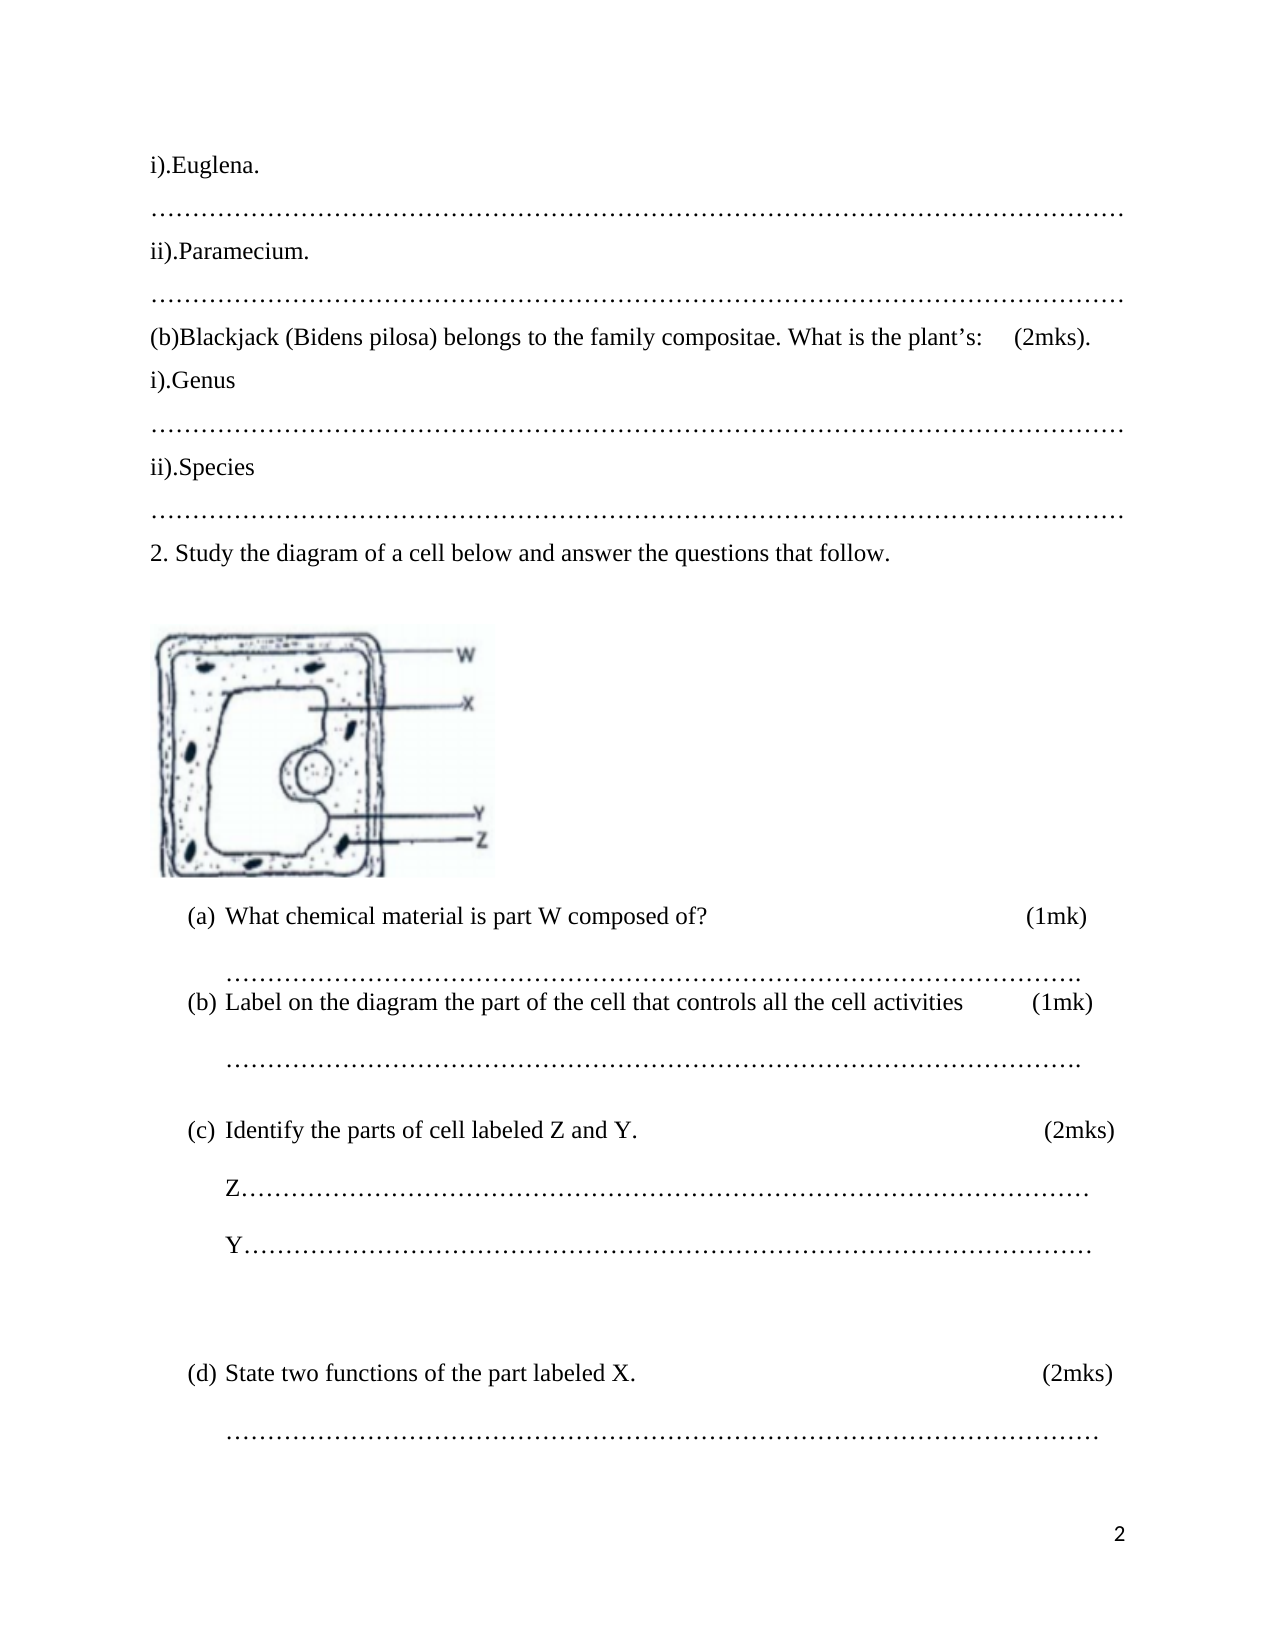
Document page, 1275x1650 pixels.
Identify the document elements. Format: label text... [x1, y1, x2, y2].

list Identify the parts of cell labeled Z and Y. (2mks) [187, 1115, 1125, 1144]
list …………………………………………………………………………………………… [225, 1416, 1125, 1445]
text i).Euglena. [150, 150, 1125, 179]
list …………………………………………………………………………………………. [225, 958, 1125, 987]
list Label on the diagram the part of the cell that controls all the cell activities (1mk) [187, 987, 1125, 1016]
text ……………………………………………………………………………………………………… [150, 409, 1125, 437]
text ……………………………………………………………………………………………………… [150, 495, 1125, 524]
text ……………………………………………………………………………………………………… [150, 279, 1125, 308]
text i).Genus [150, 366, 1125, 394]
list Z………………………………………………………………………………………… [225, 1173, 1125, 1202]
text (b)Blackjack (Bidens pilosa) belongs to the family compositae. What is the plant’s: (2mks). [150, 322, 1125, 351]
list …………………………………………………………………………………………. [225, 1044, 1125, 1073]
text ……………………………………………………………………………………………………… [150, 193, 1125, 222]
text ii).Paramecium. [150, 236, 1125, 265]
picture [150, 624, 496, 887]
list State two functions of the part labeled X. (2mks) [187, 1358, 1125, 1387]
text ii).Species [150, 452, 1125, 481]
list Y………………………………………………………………………………………… [225, 1230, 1125, 1259]
list What chemical material is part W composed of? (1mk) [187, 901, 1125, 929]
text 2. Study the diagram of a cell below and answer the questions that follow. [150, 538, 1125, 567]
